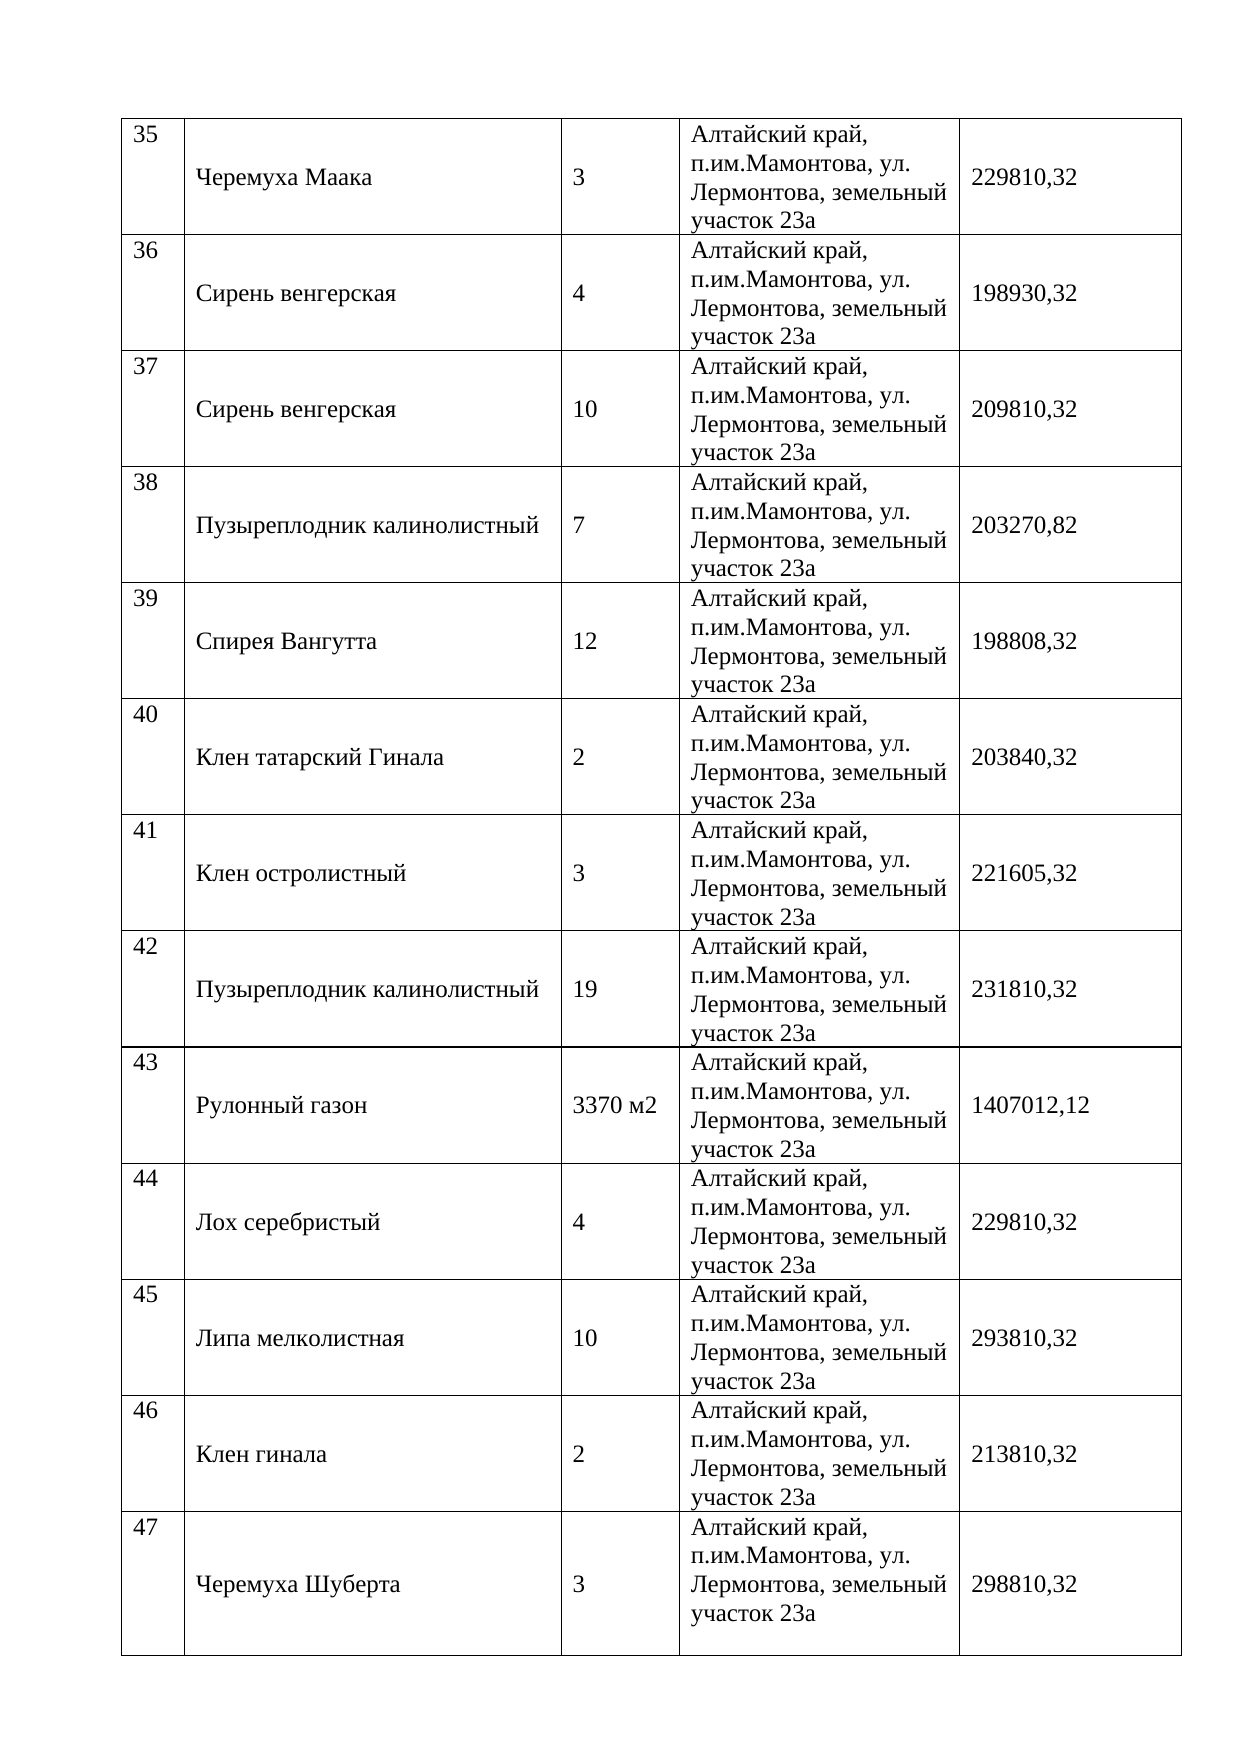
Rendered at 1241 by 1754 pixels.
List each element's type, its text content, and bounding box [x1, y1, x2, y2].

table_cell 1407012,12 [960, 1048, 1181, 1162]
table_cell 3 [562, 1512, 679, 1655]
table_cell Спирея Вангутта [185, 583, 561, 698]
table_cell 213810,32 [960, 1396, 1181, 1511]
table_cell Клен остролистный [185, 815, 561, 930]
table_cell 10 [562, 1280, 679, 1394]
table_cell 43 [122, 1048, 184, 1162]
table_cell Алтайский край, п.им.Мамонтова, ул. Лермонтова, земельный участок 23а [680, 699, 959, 814]
table_cell 37 [122, 351, 184, 466]
table_cell 198930,32 [960, 235, 1181, 350]
table_cell 19 [562, 931, 679, 1046]
table_cell 2 [562, 699, 679, 814]
table_cell 298810,32 [960, 1512, 1181, 1655]
table_cell Алтайский край, п.им.Мамонтова, ул. Лермонтова, земельный участок 23а [680, 1280, 959, 1394]
table_cell 198808,32 [960, 583, 1181, 698]
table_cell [680, 1396, 959, 1511]
table_cell 36 [122, 235, 184, 350]
table_cell 293810,32 [960, 1280, 1181, 1394]
table_cell 40 [122, 699, 184, 814]
table_cell 46 [122, 1396, 184, 1511]
table_cell Клен татарский Гинала [185, 699, 561, 814]
table_cell Липа мелколистная [185, 1280, 561, 1394]
table_cell 7 [562, 467, 679, 582]
table_cell Рулонный газон [185, 1048, 561, 1162]
table_cell Алтайский край, п.им.Мамонтова, ул. Лермонтова, земельный участок 23а [680, 815, 959, 930]
table_cell Сирень венгерская [185, 235, 561, 350]
table_cell 42 [122, 931, 184, 1046]
table_cell 39 [122, 583, 184, 698]
table_cell 231810,32 [960, 931, 1181, 1046]
table_cell 47 [122, 1512, 184, 1655]
table_cell Алтайский край, п.им.Мамонтова, ул. Лермонтова, земельный участок 23а [680, 583, 959, 698]
table_cell Пузыреплодник калинолистный [185, 931, 561, 1046]
table_cell 35 [122, 119, 184, 234]
table_cell Черемуха Маака [185, 119, 561, 234]
table_cell 38 [122, 467, 184, 582]
table_cell Алтайский край, п.им.Мамонтова, ул. Лермонтова, земельный участок 23а [680, 1164, 959, 1278]
table_cell 44 [122, 1164, 184, 1278]
table_cell 41 [122, 815, 184, 930]
table_cell 3 [562, 119, 679, 234]
table_cell 2 [562, 1396, 679, 1511]
table_cell 4 [562, 1164, 679, 1278]
table_cell 3 [562, 815, 679, 930]
table_cell 3370 м2 [562, 1048, 679, 1162]
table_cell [680, 1512, 959, 1655]
table_cell Алтайский край, п.им.Мамонтова, ул. Лермонтова, земельный участок 23а [680, 467, 959, 582]
table_cell 209810,32 [960, 351, 1181, 466]
table_cell Черемуха Шуберта [185, 1512, 561, 1655]
table_cell 229810,32 [960, 119, 1181, 234]
table_cell 229810,32 [960, 1164, 1181, 1278]
table_cell Клен гинала [185, 1396, 561, 1511]
table_cell Алтайский край, п.им.Мамонтова, ул. Лермонтова, земельный участок 23а [680, 1048, 959, 1162]
table_cell Алтайский край, п.им.Мамонтова, ул. Лермонтова, земельный участок 23а [680, 351, 959, 466]
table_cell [680, 235, 959, 350]
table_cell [680, 119, 959, 234]
table_cell 203840,32 [960, 699, 1181, 814]
table_cell 45 [122, 1280, 184, 1394]
table_cell 12 [562, 583, 679, 698]
table_cell Пузыреплодник калинолистный [185, 467, 561, 582]
table_cell Сирень венгерская [185, 351, 561, 466]
table_cell 10 [562, 351, 679, 466]
table_cell 203270,82 [960, 467, 1181, 582]
table_cell Лох серебристый [185, 1164, 561, 1278]
table_cell Алтайский край, п.им.Мамонтова, ул. Лермонтова, земельный участок 23а [680, 931, 959, 1046]
table_cell 4 [562, 235, 679, 350]
table_cell 221605,32 [960, 815, 1181, 930]
